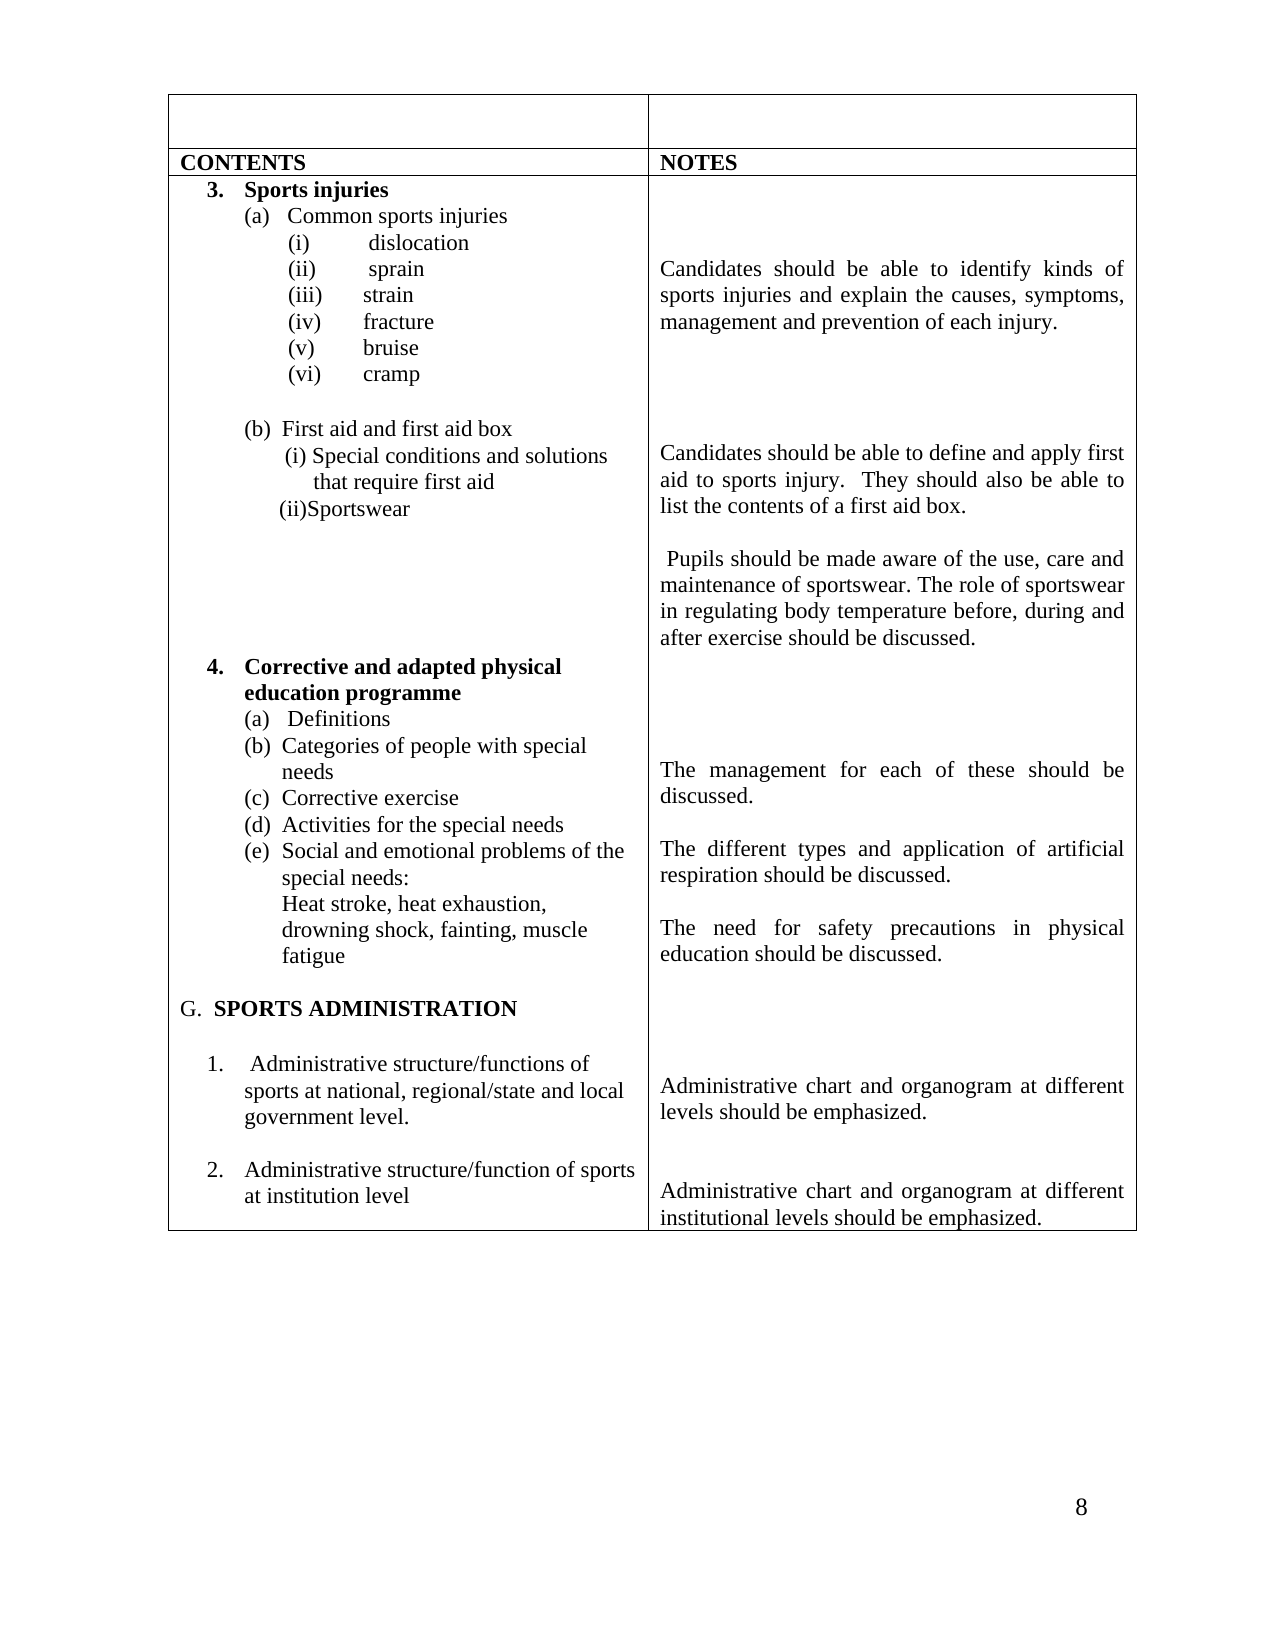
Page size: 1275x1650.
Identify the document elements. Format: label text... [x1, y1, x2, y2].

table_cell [649, 95, 1136, 147]
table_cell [169, 95, 648, 147]
table_cell NOTES [649, 149, 1136, 175]
table_cell CONTENTS [169, 149, 648, 175]
table_cell Sports injuries Common sports injuries dislocation sprain strain fracture bruise cramp First aid and first aid box (i) Special conditions and solutions that require first aid (ii)Sportswear Corrective and adapted physical education programme Definitions Categories of people with special needs Corrective exercise Activities for the special needs Social and emotional problems of the special needs: Heat stroke, heat exhaustion, drowning shock, fainting, muscle fatigue G. SPORTS ADMINISTRATION Administrative structure/functions of sports at national, regional/state and local government level. Administrative structure/function of sports at institution level [169, 176, 648, 1230]
table_cell Candidates should be able to identify kinds of sports injuries and explain the causes, symptoms, management and prevention of each injury. Candidates should be able to define and apply first aid to sports injury. They should also be able to list the contents of a first aid box. Pupils should be made aware of the use, care and maintenance of sportswear. The role of sportswear in regulating body temperature before, during and after exercise should be discussed. The management for each of these should be discussed. The different types and application of artificial respiration should be discussed. The need for safety precautions in physical education should be discussed. Administrative chart and organogram at different levels should be emphasized. Administrative chart and organogram at different institutional levels should be emphasized. [649, 176, 1136, 1230]
